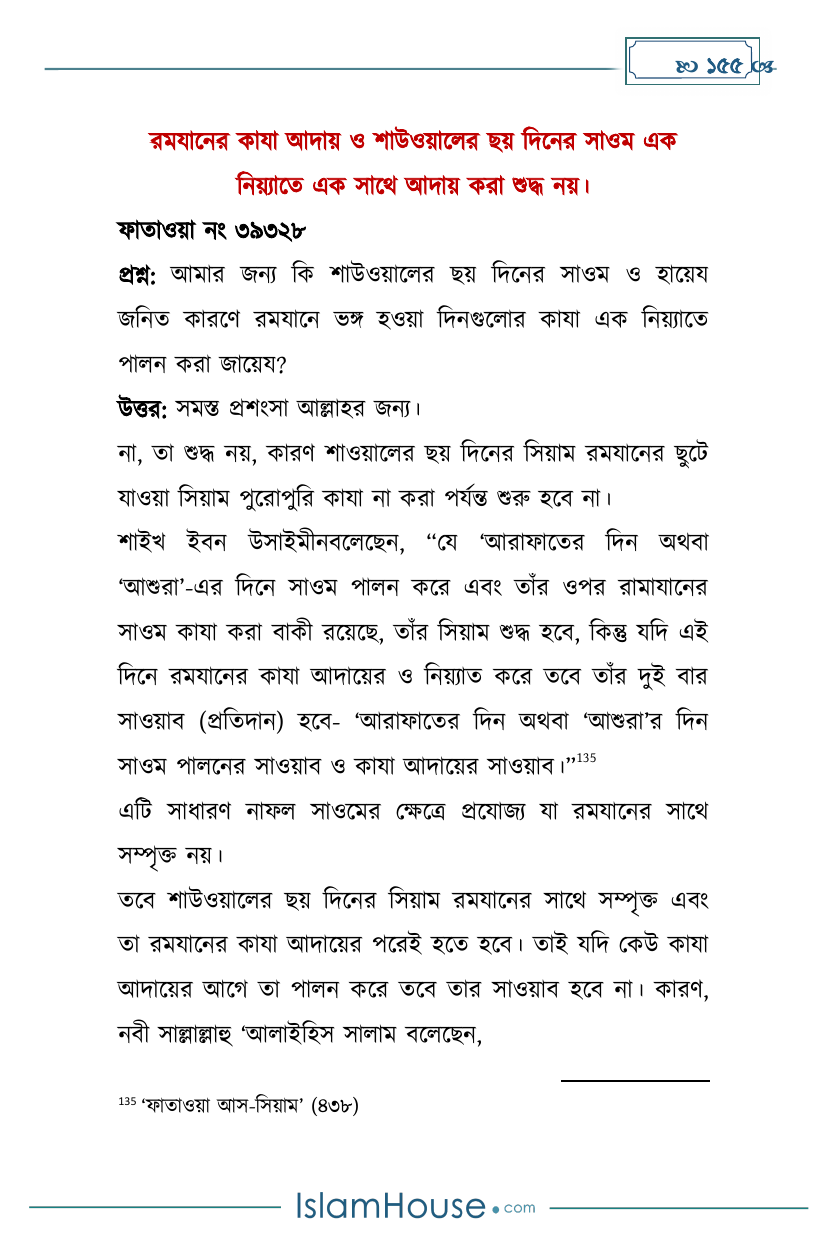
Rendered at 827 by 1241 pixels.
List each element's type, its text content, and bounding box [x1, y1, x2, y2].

text এটি সাধারণ নাফল সাওমের ক্ষেত্রে প্রযোজ্য যা রমযানের সাথে সম্পৃক্ত নয়। [118, 788, 709, 874]
text প্রশ্ন: আমার জন্য কি শাউওয়ালের ছয় দিনের সাওম ও হায়েয জনিত কারণে রমযানে ভঙ্গ হওয়া দিনগুলোর কাযা এক নিয়্যাতে পালন করা জায়েয? [118, 252, 709, 383]
text রমযানের কাযা আদায় ও শাউওয়ালের ছয় দিনের সাওম এক নিয়্যাতে এক সাথে আদায় করা শুদ্ধ নয়। [118, 118, 709, 204]
text তবে শাউওয়ালের ছয় দিনের সিয়াম রমযানের সাথে সম্পৃক্ত এবং তা রমযানের কাযা আদায়ের পরেই হতে হবে। তাই যদি কেউ কাযা আদায়ের আগে তা পালন করে তবে তার সাওয়াব হবে না। কারণ, নবী সাল্লাল্লাহু ‘আলাইহিস সালাম বলেছেন, [118, 878, 709, 1053]
text উত্তর: সমস্ত প্রশংসা আল্লাহর জন্য। [118, 386, 709, 428]
picture [22, 1186, 281, 1224]
picture [289, 1187, 809, 1225]
text ফাতাওয়া নং ৩৯৩২৮ [118, 207, 709, 249]
text শাইখ ইবন উসাইমীনবলেছেন, “যে ‘আরাফাতের দিন অথবা ‘আশুরা’-এর দিনে সাওম পালন করে এবং তাঁর ওপর রামাযানের সাওম কাযা করা বাকী রয়েছে, তাঁর সিয়াম শুদ্ধ হবে, কিন্তু যদি এই দিনে রমযানের কাযা আদায়ের ও নিয়্যাত করে তবে তাঁর দুই বার সাওয়াব (প্রতিদান) হবে- ‘আরাফাতের দিন অথবা ‘আশুরা’র দিন সাওম পালনের সাওয়াব ও কাযা আদায়ের সাওয়াব।” [118, 520, 709, 785]
text না, তা শুদ্ধ নয়, কারণ শাওয়ালের ছয় দিনের সিয়াম রমযানের ছুটে যাওয়া সিয়াম পুরোপুরি কাযা না করা পর্যন্ত শুরু হবে না। [118, 431, 709, 517]
